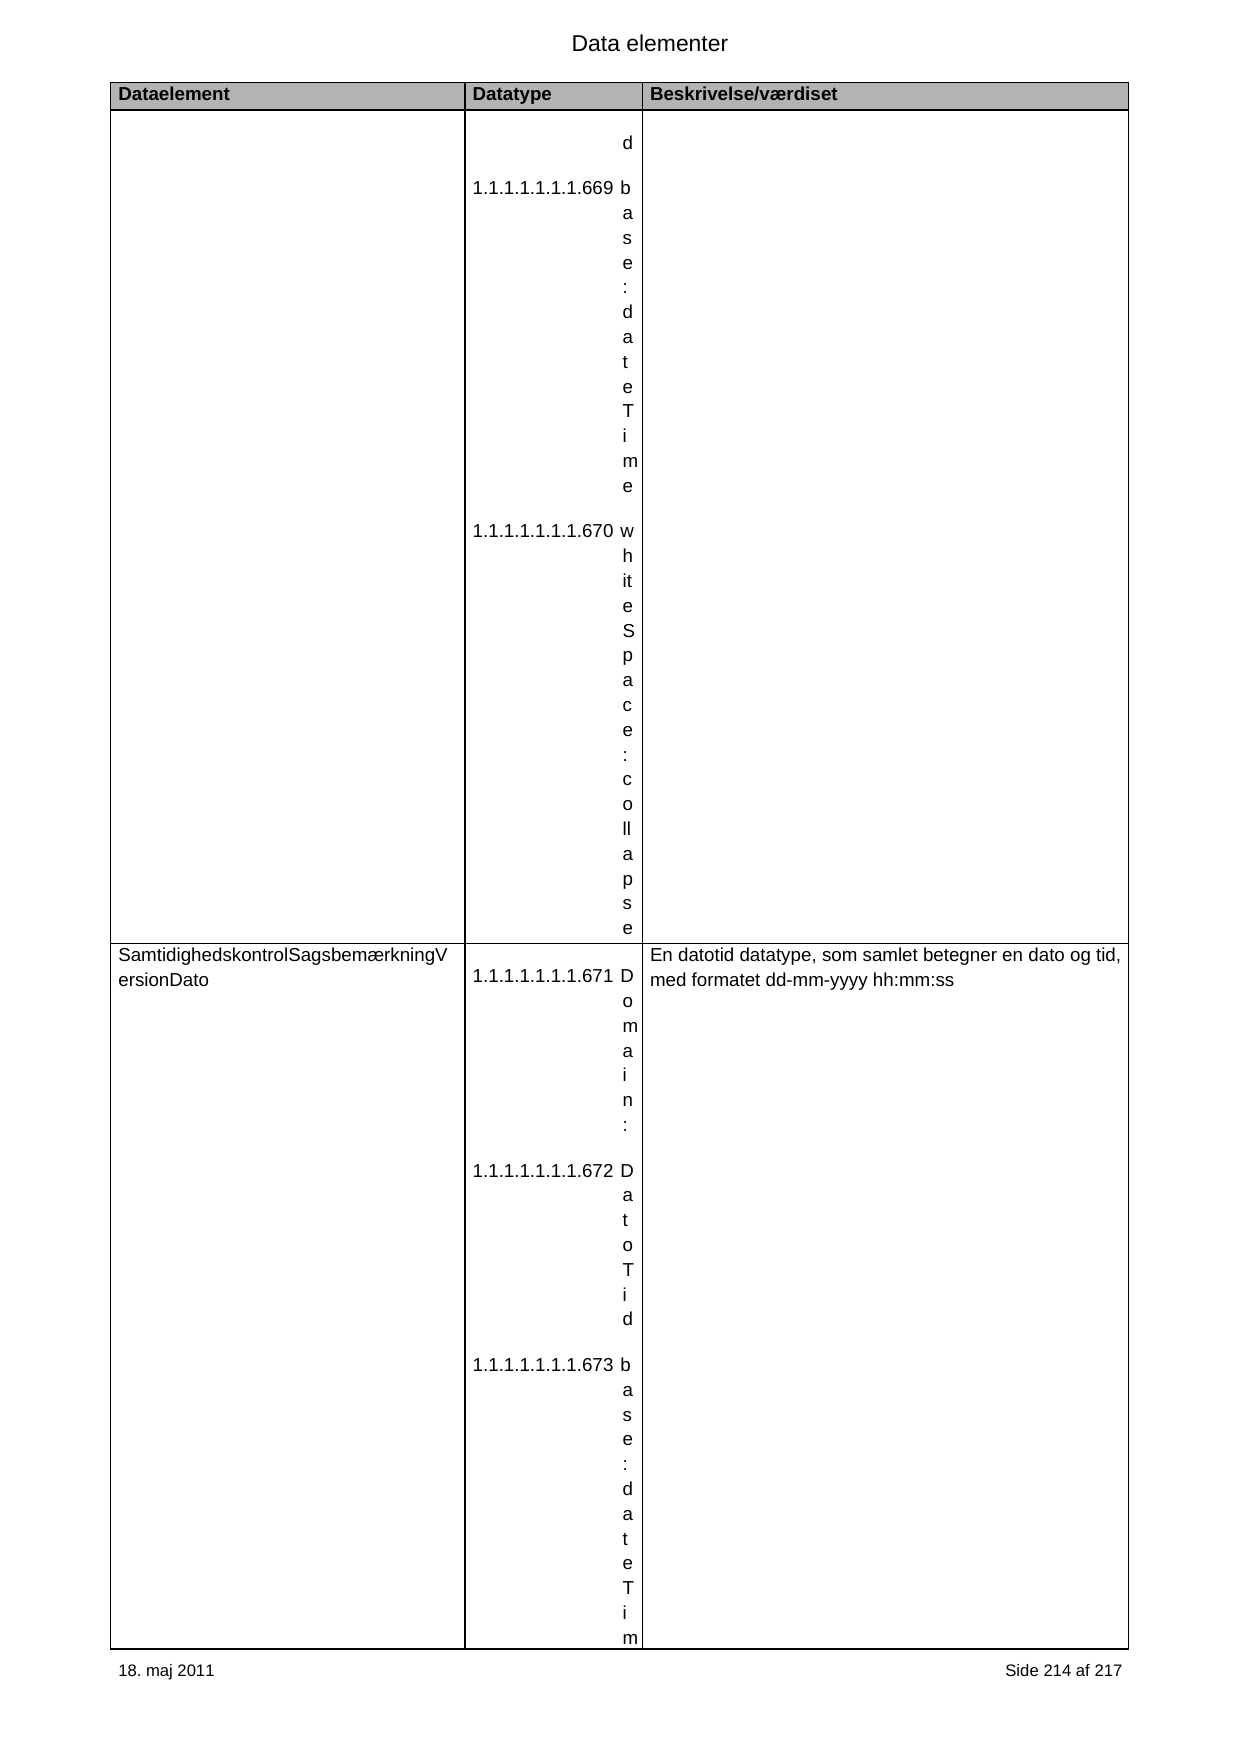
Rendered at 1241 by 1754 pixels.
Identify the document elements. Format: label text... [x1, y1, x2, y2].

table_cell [466, 944, 642, 1648]
table_header Datatype [466, 83, 642, 109]
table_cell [111, 944, 464, 1648]
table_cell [111, 111, 464, 943]
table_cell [643, 111, 1128, 943]
table_header Dataelement [111, 83, 464, 109]
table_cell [643, 944, 1128, 1648]
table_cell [466, 111, 642, 943]
table_header Beskrivelse/værdiset [643, 83, 1128, 109]
